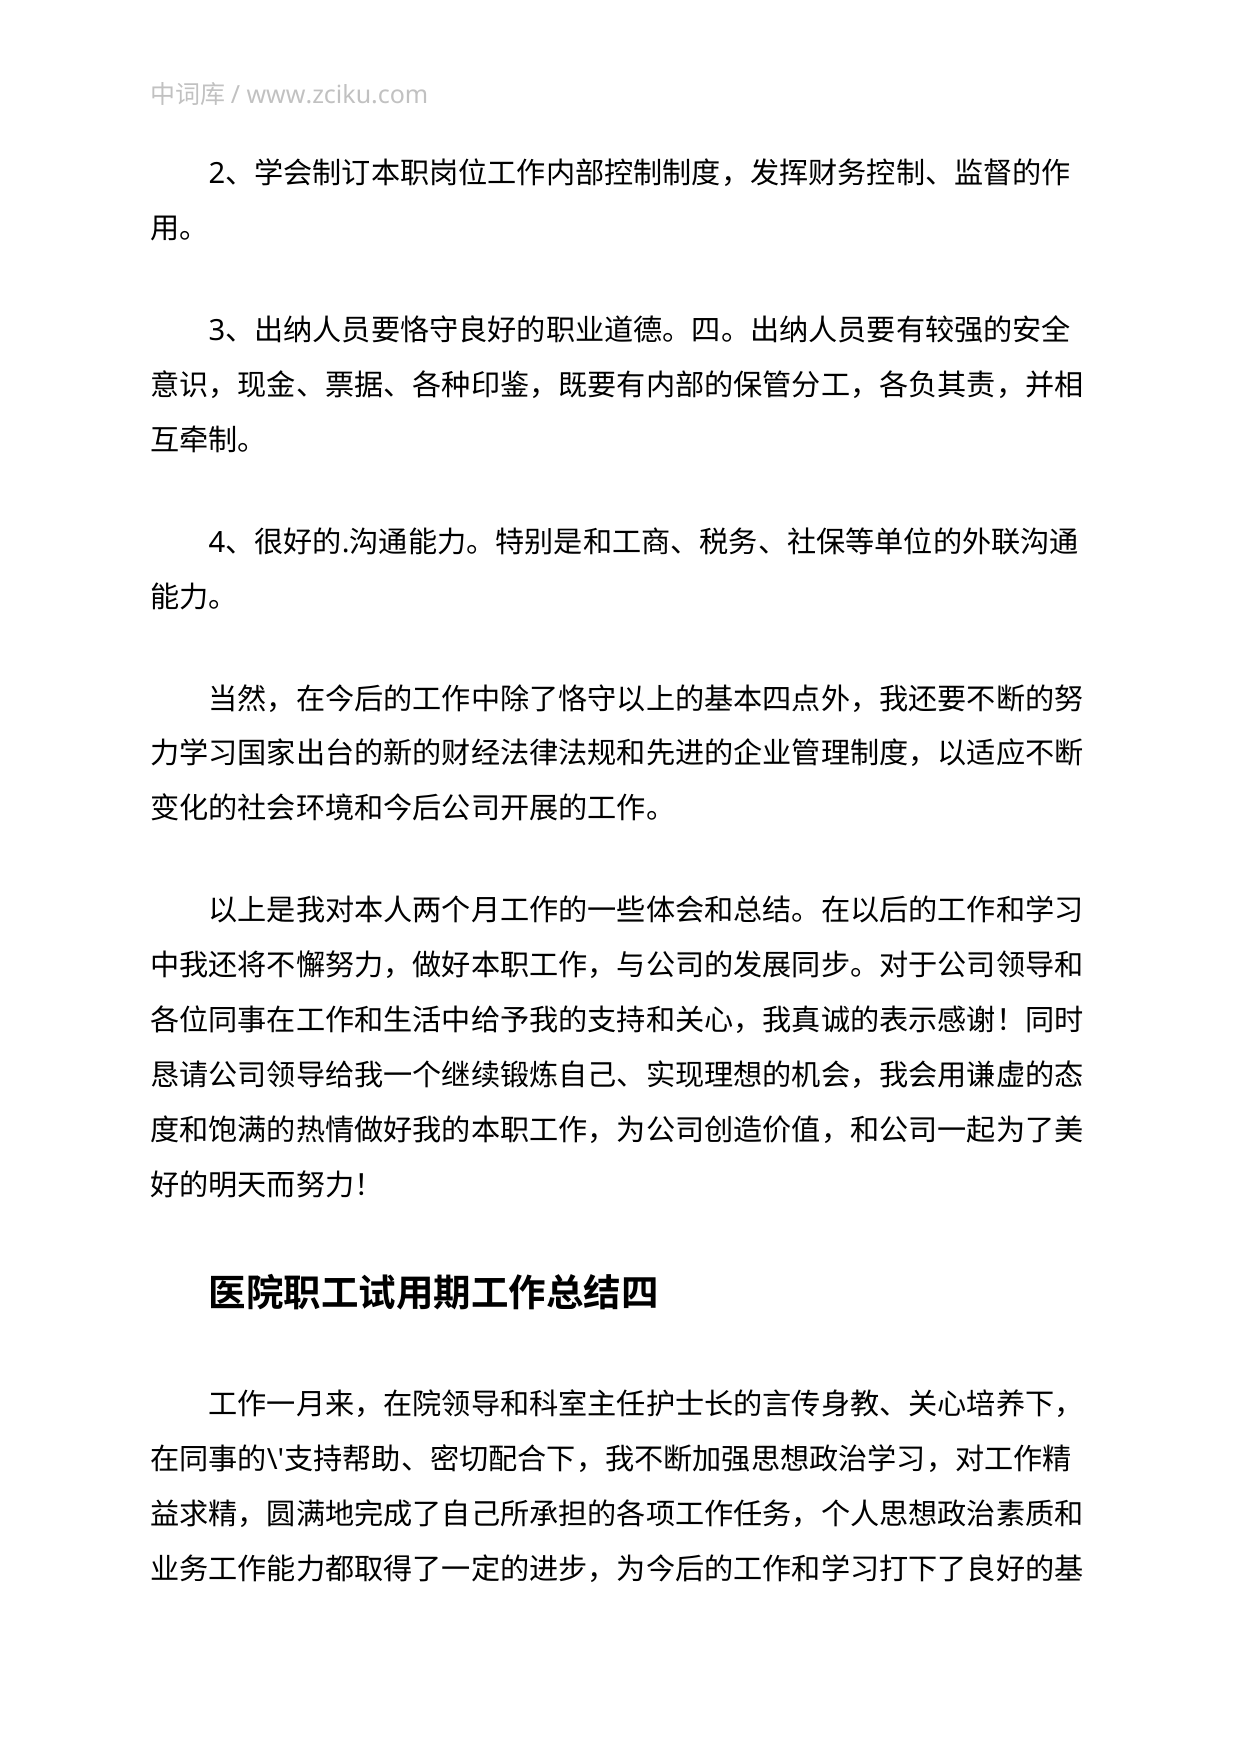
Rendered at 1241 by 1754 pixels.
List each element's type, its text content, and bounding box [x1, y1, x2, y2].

text 2、学会制订本职岗位工作内部控制制度，发挥财务控制、监督的作用。 [150, 150, 1090, 247]
text 当然，在今后的工作中除了恪守以上的基本四点外，我还要不断的努力学习国家出台的新的财经法律法规和先进的企业管理制度，以适应不断变化的社会环境和今后公司开展的工作。 [150, 675, 1090, 827]
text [150, 1380, 1090, 1587]
text 3、出纳人员要恪守良好的职业道德。四。出纳人员要有较强的安全意识，现金、票据、各种印鉴，既要有内部的保管分工，各负其责，并相互牵制。 [150, 307, 1090, 459]
text 医院职工试用期工作总结四 [150, 1263, 1090, 1317]
text 4、很好的.沟通能力。特别是和工商、税务、社保等单位的外联沟通能力。 [150, 518, 1090, 616]
text 以上是我对本人两个月工作的一些体会和总结。在以后的工作和学习中我还将不懈努力，做好本职工作，与公司的发展同步。对于公司领导和各位同事在工作和生活中给予我的支持和关心，我真诚的表示感谢！同时恳请公司领导给我一个继续锻炼自己、实现理想的机会，我会用谦虚的态度和饱满的热情做好我的本职工作，为公司创造价值，和公司一起为了美好的明天而努力！ [150, 887, 1090, 1203]
